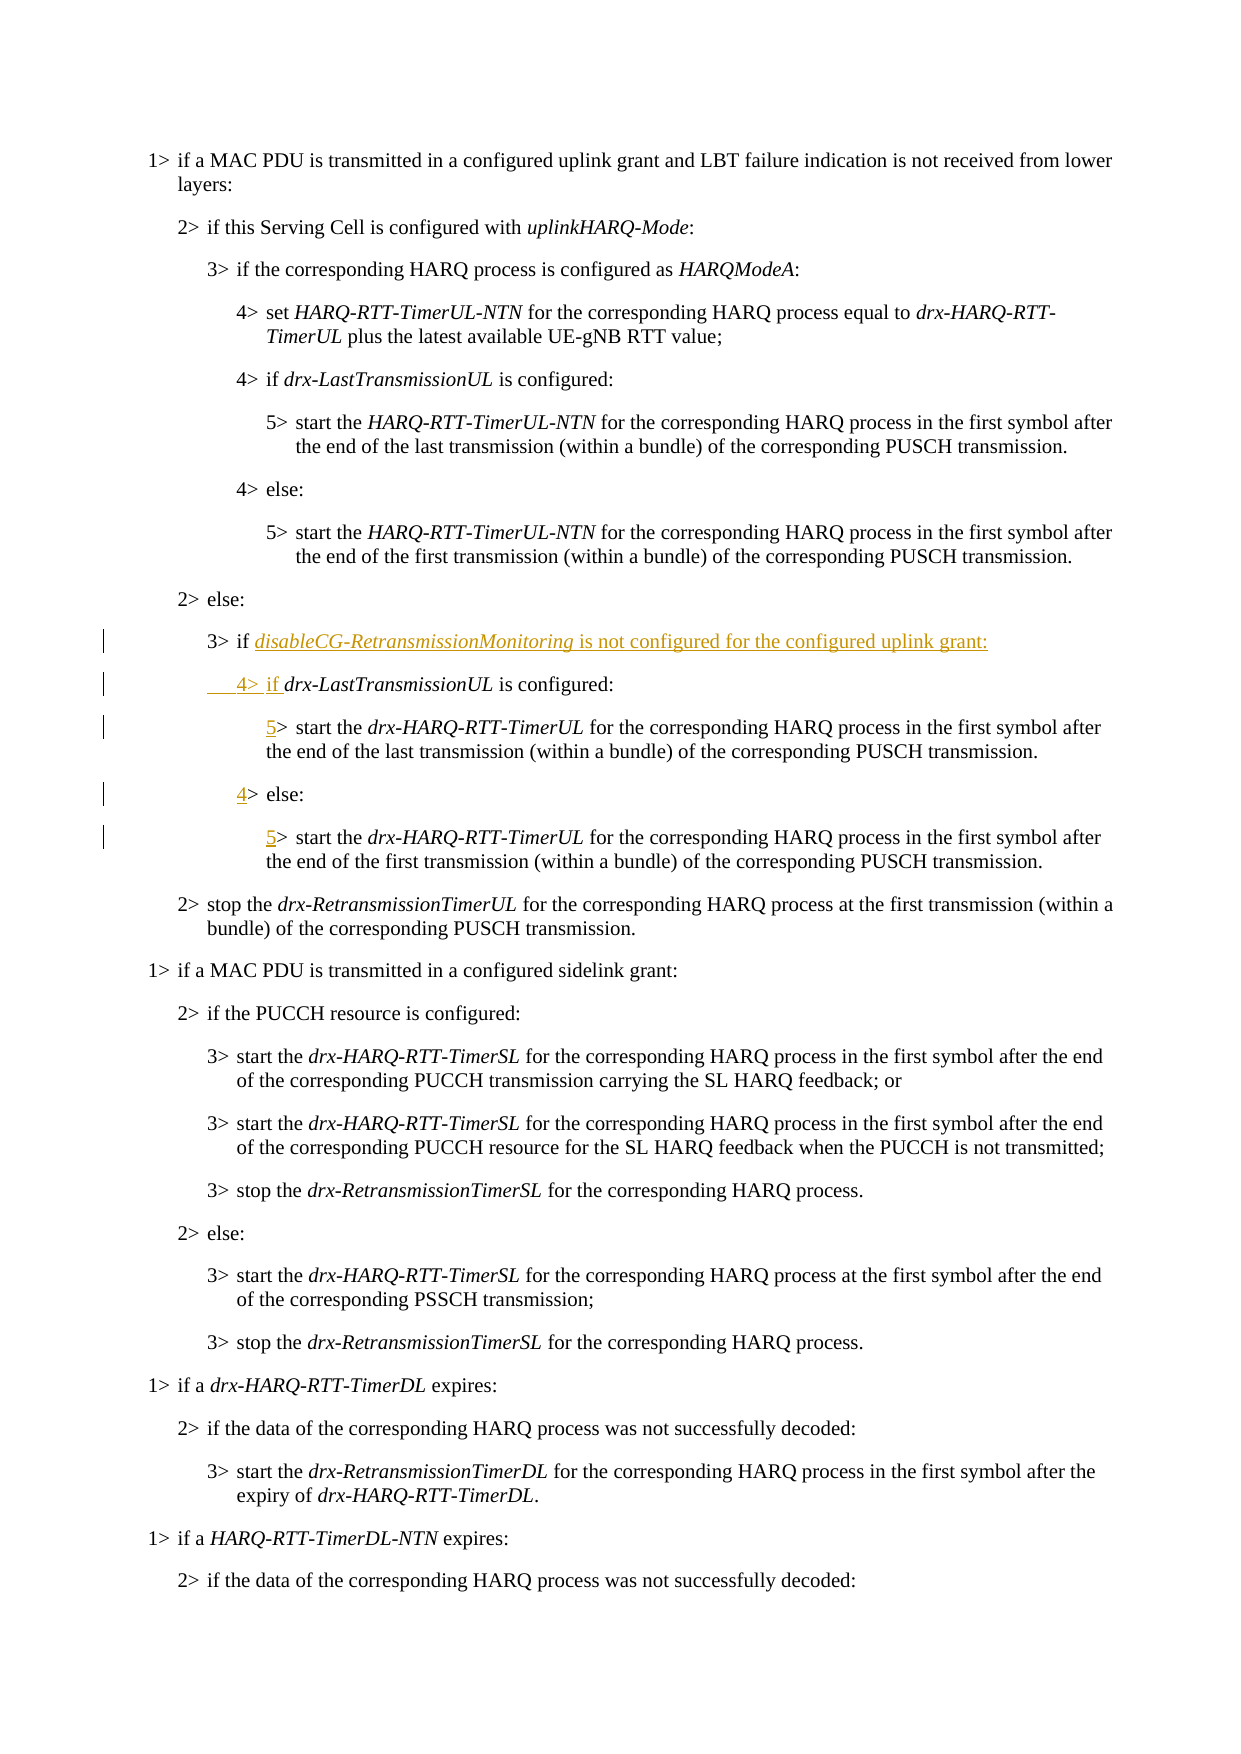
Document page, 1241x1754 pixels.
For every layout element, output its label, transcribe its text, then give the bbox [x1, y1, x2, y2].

text 1> if a MAC PDU is transmitted in a configured sidelink grant: [148, 958, 1122, 982]
text 3> if [207, 629, 1122, 653]
text 3> start the drx-HARQ-RTT-TimerSL for the corresponding HARQ process at the first symbol after the end of the corresponding PSSCH transmission; [207, 1263, 1122, 1311]
text 4> else: [236, 477, 1122, 501]
text 3> stop the drx-RetransmissionTimerSL for the corresponding HARQ process. [207, 1330, 1122, 1354]
text 1> if a HARQ-RTT-TimerDL-NTN expires: [148, 1526, 1122, 1549]
text 3> start the drx-RetransmissionTimerDL for the corresponding HARQ process in the first symbol after the expiry of drx-HARQ-RTT-TimerDL. [207, 1459, 1122, 1507]
text > start the drx-HARQ-RTT-TimerUL for the corresponding HARQ process in the first symbol after the end of the last transmission (within a bundle) of the corresponding PUSCH transmission. [236, 715, 1122, 763]
text 2> if this Serving Cell is configured with uplinkHARQ-Mode: [177, 214, 1122, 239]
text 2> if the data of the corresponding HARQ process was not successfully decoded: [177, 1568, 1122, 1592]
text 2> if the data of the corresponding HARQ process was not successfully decoded: [177, 1416, 1122, 1440]
text 5> start the HARQ-RTT-TimerUL-NTN for the corresponding HARQ process in the first symbol after the end of the last transmission (within a bundle) of the corresponding PUSCH transmission. [266, 410, 1122, 458]
text > start the drx-HARQ-RTT-TimerUL for the corresponding HARQ process in the first symbol after the end of the first transmission (within a bundle) of the corresponding PUSCH transmission. [236, 824, 1122, 873]
text 2> else: [177, 586, 1122, 611]
text 2> if the PUCCH resource is configured: [177, 1001, 1122, 1025]
text 1> if a MAC PDU is transmitted in a configured uplink grant and LBT failure indication is not received from lower layers: [148, 148, 1122, 196]
text > else: [207, 782, 1122, 806]
text 3> start the drx-HARQ-RTT-TimerSL for the corresponding HARQ process in the first symbol after the end of the corresponding PUCCH resource for the SL HARQ feedback when the PUCCH is not transmitted; [207, 1111, 1122, 1159]
text 1> if a drx-HARQ-RTT-TimerDL expires: [148, 1373, 1122, 1397]
text 2> stop the drx-RetransmissionTimerUL for the corresponding HARQ process at the first transmission (within a bundle) of the corresponding PUSCH transmission. [177, 891, 1122, 939]
text 4> if drx-LastTransmissionUL is configured: [236, 367, 1122, 391]
text drx-LastTransmissionUL is configured: [207, 672, 1122, 696]
text 3> stop the drx-RetransmissionTimerSL for the corresponding HARQ process. [207, 1178, 1122, 1202]
text 5> start the HARQ-RTT-TimerUL-NTN for the corresponding HARQ process in the first symbol after the end of the first transmission (within a bundle) of the corresponding PUSCH transmission. [266, 519, 1122, 568]
text 3> start the drx-HARQ-RTT-TimerSL for the corresponding HARQ process in the first symbol after the end of the corresponding PUCCH transmission carrying the SL HARQ feedback; or [207, 1044, 1122, 1092]
text 4> set HARQ-RTT-TimerUL-NTN for the corresponding HARQ process equal to drx-HARQ-RTT-TimerUL plus the latest available UE-gNB RTT value; [236, 300, 1122, 348]
text 2> else: [177, 1221, 1122, 1244]
text 3> if the corresponding HARQ process is configured as HARQModeA: [207, 257, 1122, 281]
